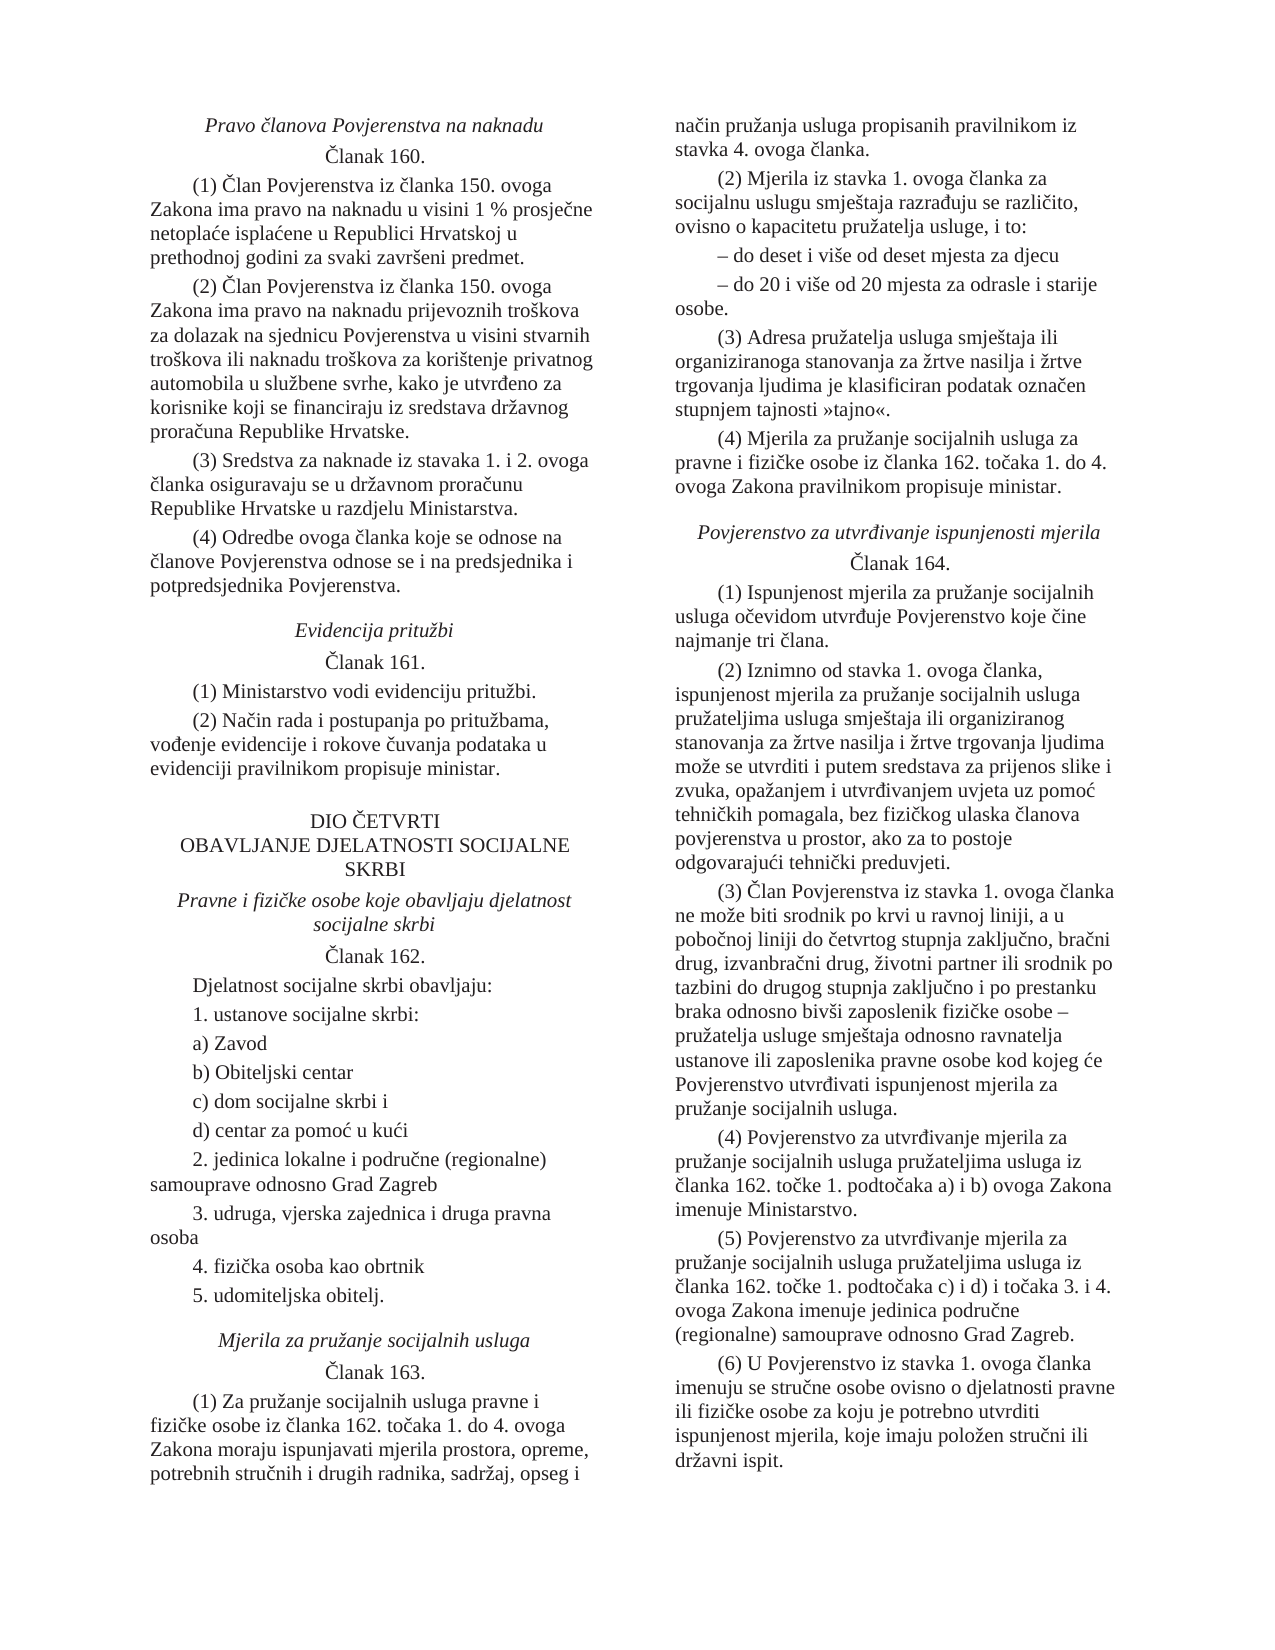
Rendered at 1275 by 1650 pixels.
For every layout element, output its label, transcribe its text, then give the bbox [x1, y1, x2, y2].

text (4) Mjerila za pružanje socijalnih usluga za pravne i fizičke osobe iz članka 162. točaka 1. do 4. ovoga Zakona pravilnikom propisuje ministar. [675, 426, 1125, 498]
text Djelatnost socijalne skrbi obavljaju: [150, 973, 600, 997]
text Članak 162. [150, 944, 600, 968]
text 2. jedinica lokalne i područne (regionalne) samouprave odnosno Grad Zagreb [150, 1147, 600, 1196]
text Članak 160. [150, 144, 600, 168]
text 5. udomiteljska obitelj. [150, 1283, 600, 1307]
text (6) U Povjerenstvo iz stavka 1. ovoga članka imenuju se stručne osobe ovisno o djelatnosti pravne ili fizičke osobe za koju je potrebno utvrditi ispunjenost mjerila, koje imaju položen stručni ili državni ispit. [675, 1351, 1125, 1472]
text (1) Za pružanje socijalnih usluga pravne i fizičke osobe iz članka 162. točaka 1. do 4. ovoga Zakona moraju ispunjavati mjerila prostora, opreme, potrebnih stručnih i drugih radnika, sadržaj, opseg i način pružanja usluga propisanih pravilnikom iz stavka 4. ovoga članka. [150, 1389, 600, 1485]
text Mjerila za pružanje socijalnih usluga [150, 1328, 600, 1352]
text Pravo članova Povjerenstva na naknadu [150, 112, 600, 137]
text (1) Ispunjenost mjerila za pružanje socijalnih usluga očevidom utvrđuje Povjerenstvo koje čine najmanje tri člana. [675, 580, 1125, 652]
text d) centar za pomoć u kući [150, 1118, 600, 1142]
text (4) Odredbe ovoga članka koje se odnose na članove Povjerenstva odnose se i na predsjednika i potpredsjednika Povjerenstva. [150, 525, 600, 597]
text Evidencija pritužbi [150, 618, 600, 642]
text (5) Povjerenstvo za utvrđivanje mjerila za pružanje socijalnih usluga pružateljima usluga iz članka 162. točke 1. podtočaka c) i d) i točaka 3. i 4. ovoga Zakona imenuje jedinica područne (regionalne) samouprave odnosno Grad Zagreb. [675, 1226, 1125, 1346]
text (1) Ministarstvo vodi evidenciju pritužbi. [150, 679, 600, 703]
text 3. udruga, vjerska zajednica i druga pravna osoba [150, 1201, 600, 1249]
text Članak 161. [150, 650, 600, 674]
text – do deset i više od deset mjesta za djecu [675, 243, 1125, 267]
text Članak 164. [675, 551, 1125, 575]
text (2) Način rada i postupanja po pritužbama, vođenje evidencije i rokove čuvanja podataka u evidenciji pravilnikom propisuje ministar. [150, 708, 600, 780]
text (3) Član Povjerenstva iz stavka 1. ovoga članka ne može biti srodnik po krvi u ravnoj liniji, a u pobočnoj liniji do četvrtog stupnja zaključno, bračni drug, izvanbračni drug, životni partner ili srodnik po tazbini do drugog stupnja zaključno i po prestanku braka odnosno bivši zaposlenik fizičke osobe – pružatelja usluge smještaja odnosno ravnatelja ustanove ili zaposlenika pravne osobe kod kojeg će Povjerenstvo utvrđivati ispunjenost mjerila za pružanje socijalnih usluga. [675, 879, 1125, 1120]
text (4) Povjerenstvo za utvrđivanje mjerila za pružanje socijalnih usluga pružateljima usluga iz članka 162. točke 1. podtočaka a) i b) ovoga Zakona imenuje Ministarstvo. [675, 1125, 1125, 1221]
text Povjerenstvo za utvrđivanje ispunjenosti mjerila [675, 520, 1125, 544]
text (2) Član Povjerenstva iz članka 150. ovoga Zakona ima pravo na naknadu prijevoznih troškova za dolazak na sjednicu Povjerenstva u visini stvarnih troškova ili naknadu troškova za korištenje privatnog automobila u službene svrhe, kako je utvrđeno za korisnike koji se financiraju iz sredstava državnog proračuna Republike Hrvatske. [150, 274, 600, 443]
text (2) Iznimno od stavka 1. ovoga članka, ispunjenost mjerila za pružanje socijalnih usluga pružateljima usluga smještaja ili organiziranog stanovanja za žrtve nasilja i žrtve trgovanja ljudima može se utvrditi i putem sredstava za prijenos slike i zvuka, opažanjem i utvrđivanjem uvjeta uz pomoć tehničkih pomagala, bez fizičkog ulaska članova povjerenstva u prostor, ako za to postoje odgovarajući tehnički preduvjeti. [675, 657, 1125, 874]
text c) dom socijalne skrbi i [150, 1089, 600, 1113]
text b) Obiteljski centar [150, 1060, 600, 1084]
text DIO ČETVRTI OBAVLJANJE DJELATNOSTI SOCIJALNE SKRBI [150, 809, 600, 881]
text – do 20 i više od 20 mjesta za odrasle i starije osobe. [675, 272, 1125, 320]
text a) Zavod [150, 1031, 600, 1055]
text (3) Adresa pružatelja usluga smještaja ili organiziranoga stanovanja za žrtve nasilja i žrtve trgovanja ljudima je klasificiran podatak označen stupnjem tajnosti »tajno«. [675, 325, 1125, 421]
text (1) Član Povjerenstva iz članka 150. ovoga Zakona ima pravo na naknadu u visini 1 % prosječne netoplaće isplaćene u Republici Hrvatskoj u prethodnoj godini za svaki završeni predmet. [150, 173, 600, 269]
text Pravne i fizičke osobe koje obavljaju djelatnost socijalne skrbi [150, 888, 600, 936]
text Članak 163. [150, 1359, 600, 1384]
text (2) Mjerila iz stavka 1. ovoga članka za socijalnu uslugu smještaja razrađuju se različito, ovisno o kapacitetu pružatelja usluge, i to: [675, 166, 1125, 238]
text 4. fizička osoba kao obrtnik [150, 1254, 600, 1278]
text 1. ustanove socijalne skrbi: [150, 1002, 600, 1026]
text (3) Sredstva za naknade iz stavaka 1. i 2. ovoga članka osiguravaju se u državnom proračunu Republike Hrvatske u razdjelu Ministarstva. [150, 448, 600, 520]
text (1) Za pružanje socijalnih usluga pravne i fizičke osobe iz članka 162. točaka 1. do 4. ovoga Zakona moraju ispunjavati mjerila prostora, opreme, potrebnih stručnih i drugih radnika, sadržaj, opseg i način pružanja usluga propisanih pravilnikom iz stavka 4. ovoga članka. [675, 112, 1125, 161]
